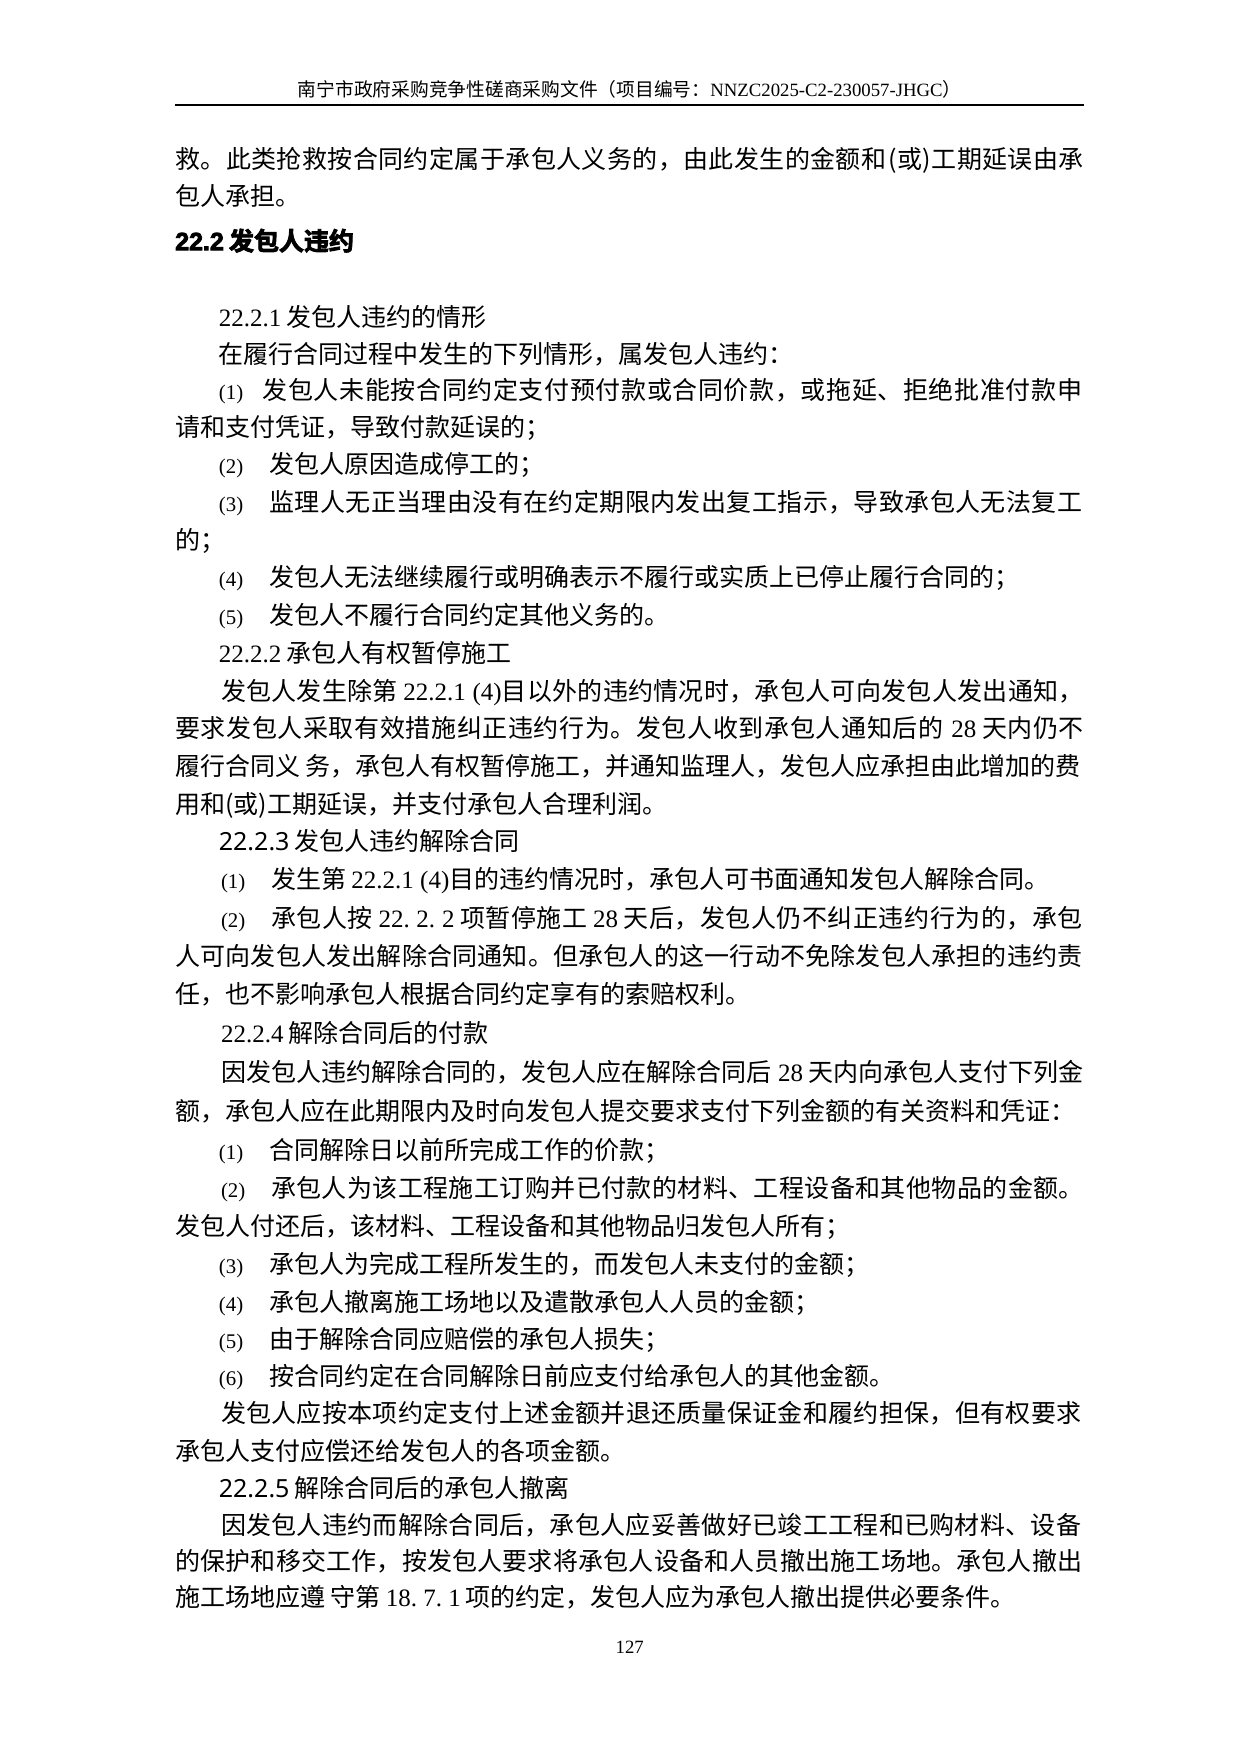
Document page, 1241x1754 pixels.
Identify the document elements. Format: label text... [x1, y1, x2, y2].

list 发包人无法继续履行或明确表示不履行或实质上已停止履行合同的； [175, 557, 1084, 594]
list 承包人为该工程施工订购并已付款的材料、工程设备和其他物品的金额。发包人付还后，该材料、工程设备和其他物品归发包人所有； [175, 1167, 1084, 1243]
text 22.2.3发包人违约解除合同 [175, 821, 1084, 858]
list 承包人按22. 2. 2项暂停施工28天后，发包人仍不纠正违约行为的，承包人可向发包人发出解除合同通知。但承包人的这一行动不免除发包人承担的违约责任，也不影响承包人根据合同约定享有的索赔权利。 [175, 897, 1084, 1011]
text 22.2.2承包人有权暂停施工 [175, 632, 1084, 670]
list 发包人原因造成停工的； [175, 443, 1084, 481]
list 发包人未能按合同约定支付预付款或合同价款，或拖延、拒绝批准付款申请和支付凭证，导致付款延误的； [175, 371, 1084, 443]
list 承包人撤离施工场地以及遣散承包人人员的金额； [175, 1281, 1084, 1318]
text 22.2.5解除合同后的承包人撤离 [175, 1468, 1084, 1505]
text 因发包人违约而解除合同后，承包人应妥善做好已竣工工程和已购材料、设备的保护和移交工作，按发包人要求将承包人设备和人员撤出施工场地。承包人撤出施工场地应遵 守第18. 7. 1项的约定，发包人应为承包人撤出提供必要条件。 [175, 1505, 1084, 1614]
list 由于解除合同应赔偿的承包人损失； [175, 1318, 1084, 1356]
list 发包人不履行合同约定其他义务的。 [175, 594, 1084, 632]
text 因发包人违约解除合同的，发包人应在解除合同后28天内向承包人支付下列金额，承包人应在此期限内及时向发包人提交要求支付下列金额的有关资料和凭证： [175, 1050, 1084, 1128]
list 监理人无正当理由没有在约定期限内发出复工指示，导致承包人无法复工的； [175, 481, 1084, 557]
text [175, 139, 1084, 213]
list 按合同约定在合同解除日前应支付给承包人的其他金额。 [175, 1356, 1084, 1393]
list 合同解除日以前所完成工作的价款； [175, 1128, 1084, 1167]
subtitle 22.2发包人违约 [175, 225, 1084, 256]
text 在履行合同过程中发生的下列情形，属发包人违约： [175, 334, 1084, 371]
text 22.2.4解除合同后的付款 [175, 1011, 1084, 1050]
text 发包人发生除第22.2.1 (4)目以外的违约情况时，承包人可向发包人发出通知，要求发包人采取有效措施纠正违约行为。发包人收到承包人通知后的28天内仍不履行合同义 务，承包人有权暂停施工，并通知监理人，发包人应承担由此增加的费用和(或)工期延误，并支付承包人合理利润。 [175, 670, 1084, 821]
list 承包人为完成工程所发生的，而发包人未支付的金额； [175, 1243, 1084, 1281]
text 22.2.1发包人违约的情形 [175, 298, 1084, 334]
text 发包人应按本项约定支付上述金额并退还质量保证金和履约担保，但有权要求承包人支付应偿还给发包人的各项金额。 [175, 1393, 1084, 1468]
list 发生第22.2.1 (4)目的违约情况时，承包人可书面通知发包人解除合同。 [175, 858, 1084, 897]
